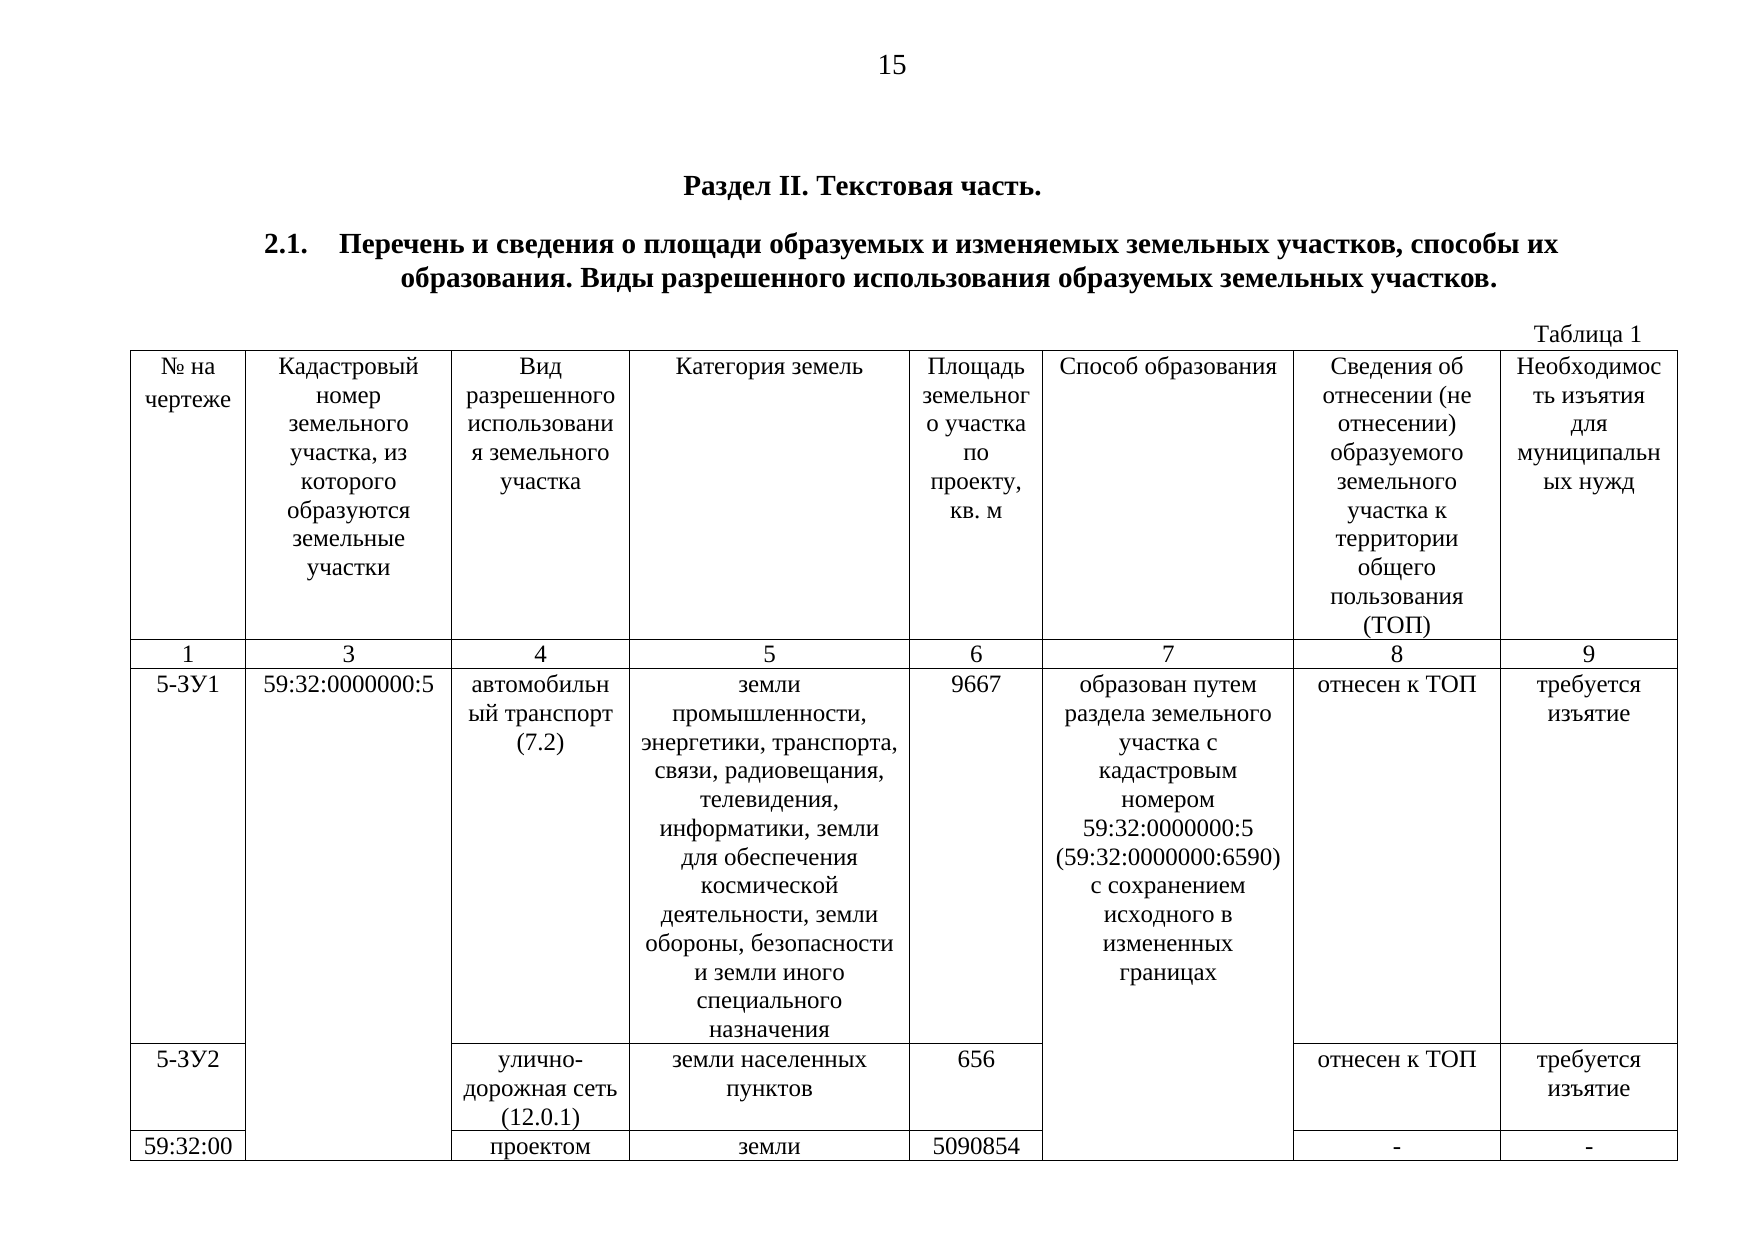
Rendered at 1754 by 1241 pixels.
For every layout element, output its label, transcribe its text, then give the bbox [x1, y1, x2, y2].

table_cell 6 [910, 640, 1042, 668]
table_header Категория земель [630, 351, 909, 638]
table_header Кадастровый номер земельного участка, из которого образуются земельные участки [246, 351, 451, 638]
table_cell - [1294, 1131, 1500, 1160]
table_cell 9667 [910, 669, 1042, 1043]
text Таблица 1 [142, 319, 1642, 347]
table_cell 7 [1043, 640, 1293, 668]
table_cell 5090854 [910, 1131, 1042, 1160]
table_cell автомобильный транспорт (7.2) [452, 669, 629, 1043]
table_header Необходимость изъятия для муниципальных нужд [1501, 351, 1677, 638]
table_cell 5-ЗУ2 [131, 1044, 245, 1130]
table_cell 656 [910, 1044, 1042, 1130]
table_cell земли населенных пунктов [630, 1044, 909, 1130]
table_header Способ образования [1043, 351, 1293, 638]
table_cell отнесен к ТОП [1294, 669, 1500, 1043]
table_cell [452, 1131, 629, 1160]
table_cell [630, 1131, 909, 1160]
table_cell 59:32:0000000:5 [246, 669, 451, 1160]
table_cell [131, 1131, 245, 1160]
table_cell земли промышленности, энергетики, транспорта, связи, радиовещания, телевидения, информатики, земли для обеспечения космической деятельности, земли обороны, безопасности и земли иного специального назначения [630, 669, 909, 1043]
table_cell 5 [630, 640, 909, 668]
table_cell 4 [452, 640, 629, 668]
subtitle Раздел II. Текстовая часть. [142, 168, 1583, 202]
subtitle Перечень и сведения о площади образуемых и изменяемых земельных участков, способы их образования. Виды разрешенного использования образуемых земельных участков. [181, 227, 1642, 294]
table_cell требуется изъятие [1501, 669, 1677, 1043]
table_cell 8 [1294, 640, 1500, 668]
table_header Площадь земельного участка по проекту, кв. м [910, 351, 1042, 638]
table_header Вид разрешенного использования земельного участка [452, 351, 629, 638]
table_header № на чертеже [131, 351, 245, 638]
table_cell 3 [246, 640, 451, 668]
table_cell 1 [131, 640, 245, 668]
table_cell 5-ЗУ1 [131, 669, 245, 1043]
table_cell 9 [1501, 640, 1677, 668]
table_cell улично-дорожная сеть (12.0.1) [452, 1044, 629, 1130]
table_header Сведения об отнесении (не отнесении) образуемого земельного участка к территории общего пользования (ТОП) [1294, 351, 1500, 638]
table_cell - [1501, 1131, 1677, 1160]
table_cell отнесен к ТОП [1294, 1044, 1500, 1130]
table_cell требуется изъятие [1501, 1044, 1677, 1130]
table_cell образован путем раздела земельного участка с кадастровым номером 59:32:0000000:5 (59:32:0000000:6590) с сохранением исходного в измененных границах [1043, 669, 1293, 1160]
